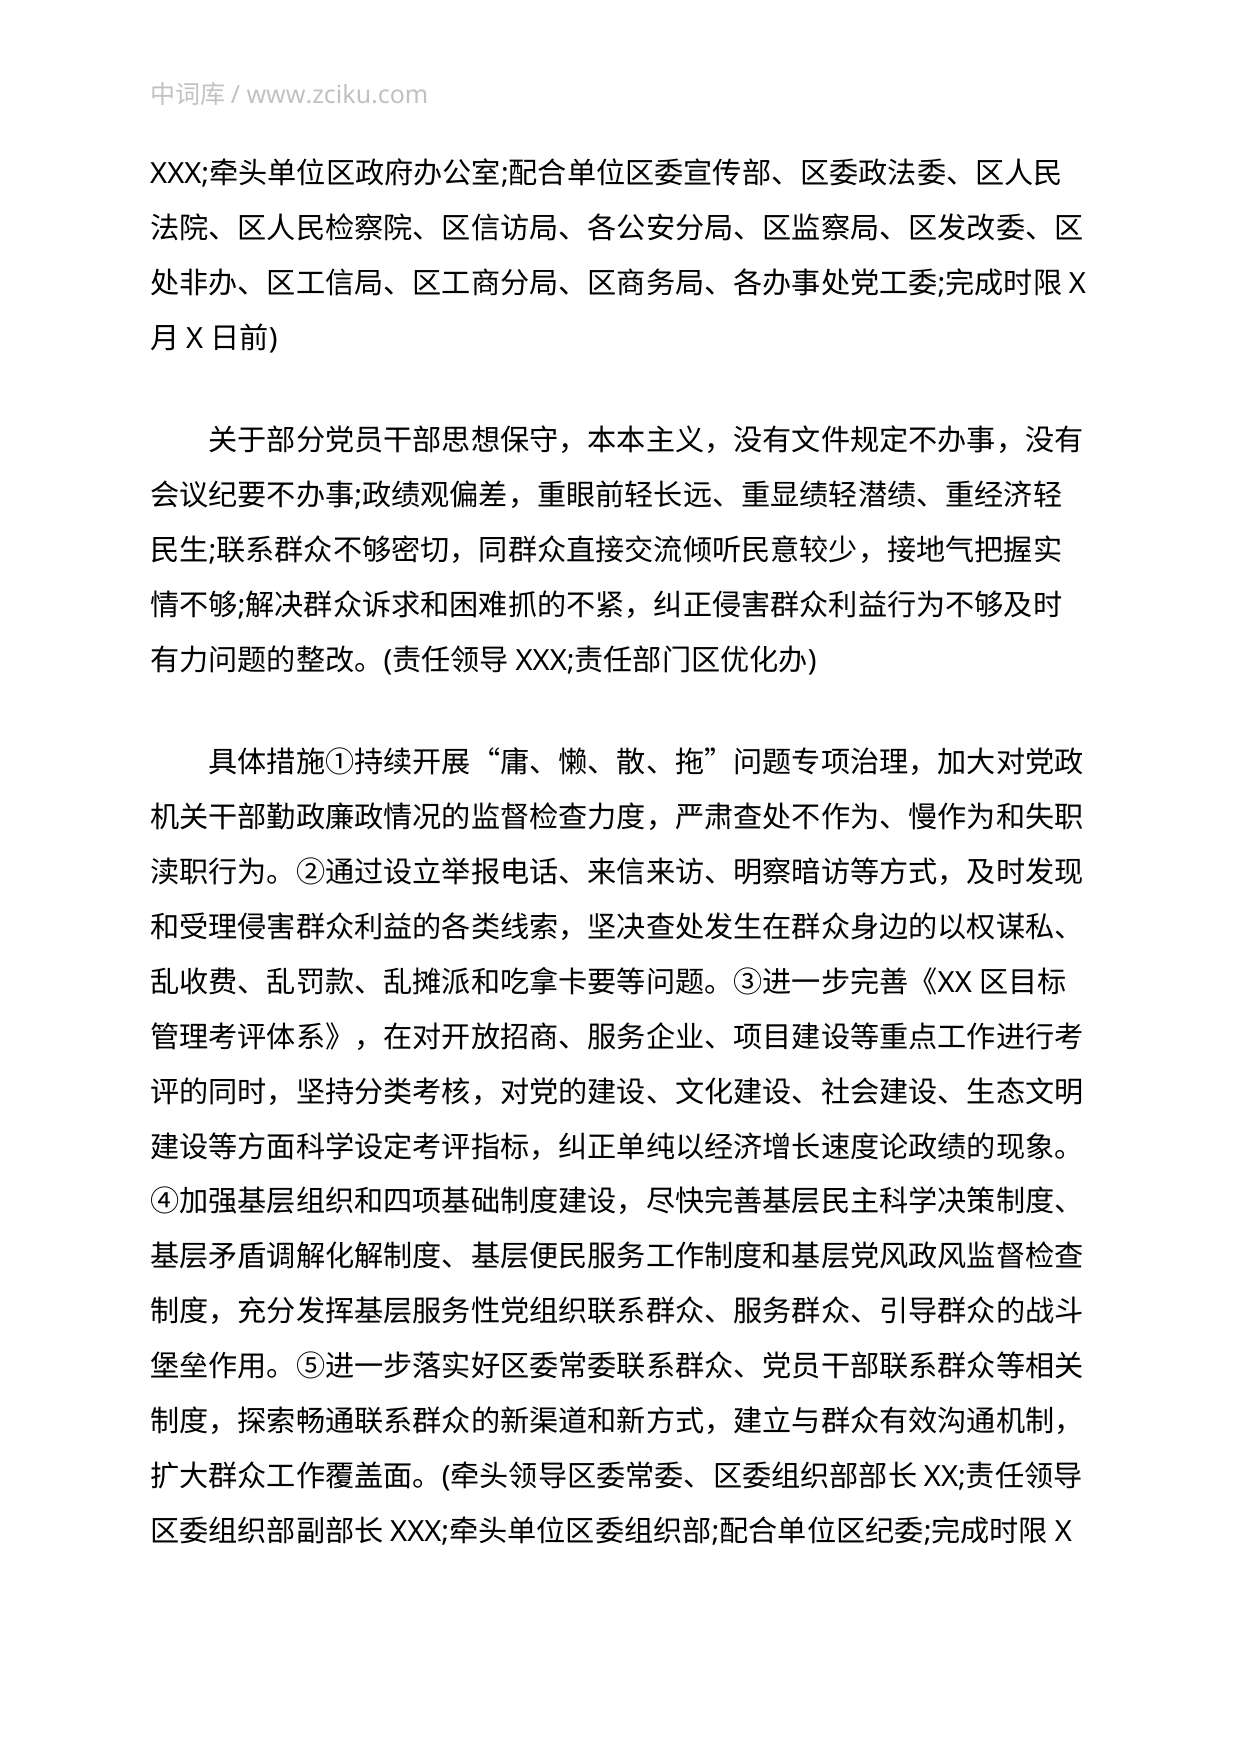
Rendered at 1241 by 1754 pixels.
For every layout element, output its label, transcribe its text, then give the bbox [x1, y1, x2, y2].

text 关于部分党员干部思想保守，本本主义，没有文件规定不办事，没有会议纪要不办事;政绩观偏差，重眼前轻长远、重显绩轻潜绩、重经济轻民生;联系群众不够密切，同群众直接交流倾听民意较少，接地气把握实情不够;解决群众诉求和困难抓的不紧，纠正侵害群众利益行为不够及时有力问题的整改。(责任领导 XXX;责任部门区优化办) [150, 417, 1090, 679]
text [150, 739, 1090, 1550]
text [150, 150, 1090, 357]
